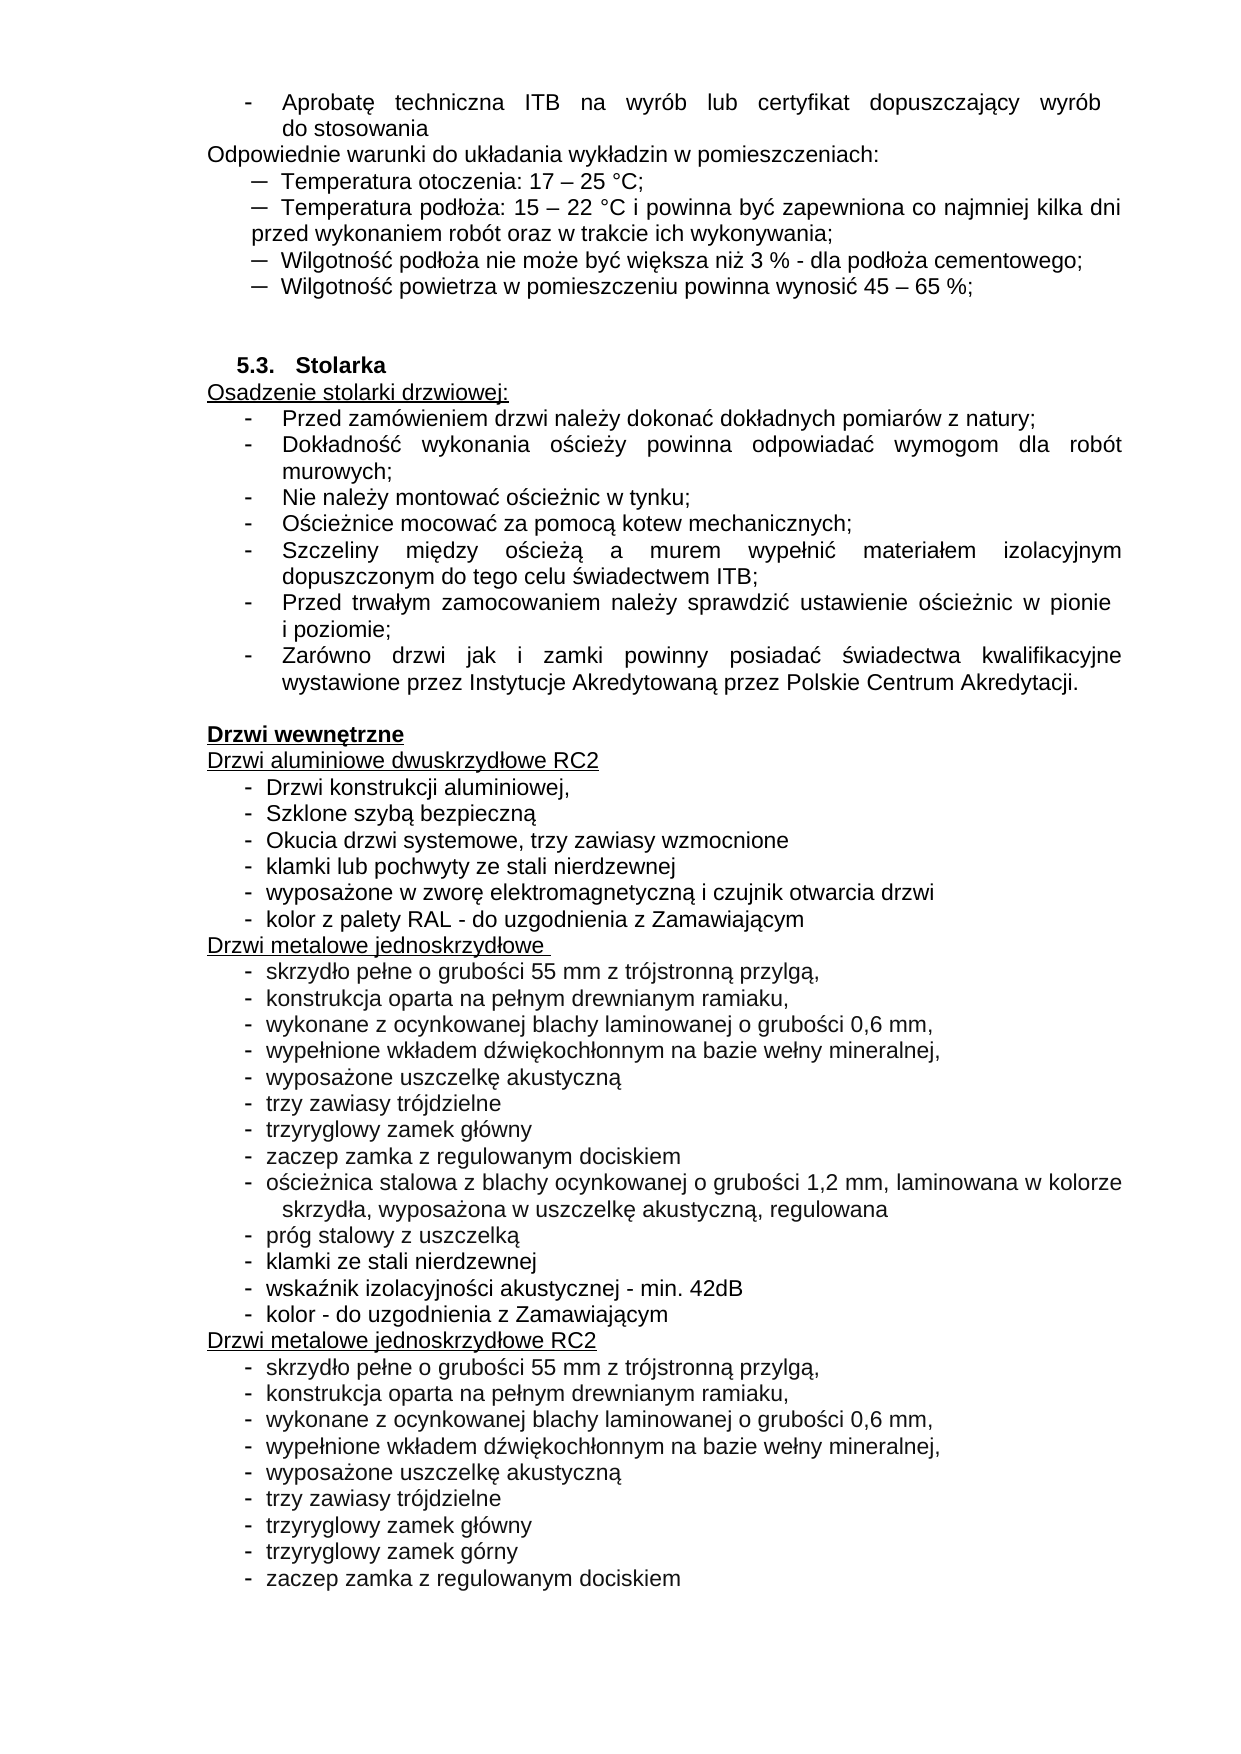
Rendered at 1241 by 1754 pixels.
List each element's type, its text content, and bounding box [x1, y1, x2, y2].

list Szczeliny między ościeżą a murem wypełnić materiałem izolacyjnym dopuszczonym do tego celu świadectwem ITB; [244, 537, 1122, 589]
list wypełnione wkładem dźwiękochłonnym na bazie wełny mineralnej, [244, 1433, 1122, 1459]
list wyposażone uszczelkę akustyczną [244, 1064, 1122, 1090]
list kolor - do uzgodnienia z Zamawiającym [244, 1301, 1122, 1327]
text ─ Wilgotność powietrza w pomieszczeniu powinna wynosić 45 – 65 %; [251, 273, 1122, 299]
text Drzwi metalowe jednoskrzydłowe [207, 932, 1122, 958]
list klamki ze stali nierdzewnej [244, 1248, 1122, 1274]
list wykonane z ocynkowanej blachy laminowanej o grubości 0,6 mm, [244, 1406, 1122, 1433]
list kolor z palety RAL - do uzgodnienia z Zamawiającym [244, 906, 1122, 932]
text Drzwi metalowe jednoskrzydłowe RC2 [207, 1327, 1122, 1354]
list skrzydło pełne o grubości 55 mm z trójstronną przylgą, [244, 958, 1122, 985]
list Zarówno drzwi jak i zamki powinny posiadać świadectwa kwalifikacyjne wystawione przez Instytucje Akredytowaną przez Polskie Centrum Akredytacji. [244, 642, 1122, 695]
list trzyryglowy zamek główny [244, 1512, 1122, 1538]
list Stolarka [236, 352, 1122, 378]
list zaczep zamka z regulowanym dociskiem [244, 1564, 1122, 1591]
list skrzydło pełne o grubości 55 mm z trójstronną przylgą, [244, 1354, 1122, 1380]
list Drzwi konstrukcji aluminiowej, [244, 774, 1122, 800]
list Szklone szybą bezpieczną [244, 800, 1122, 827]
list wyposażone w zworę elektromagnetyczną i czujnik otwarcia drzwi [244, 879, 1122, 906]
list wykonane z ocynkowanej blachy laminowanej o grubości 0,6 mm, [244, 1011, 1122, 1037]
list ościeżnica stalowa z blachy ocynkowanej o grubości 1,2 mm, laminowana w kolorze skrzydła, wyposażona w uszczelkę akustyczną, regulowana [244, 1169, 1122, 1222]
list wskaźnik izolacyjności akustycznej - min. 42dB [244, 1274, 1122, 1301]
list Nie należy montować ościeżnic w tynku; [244, 484, 1122, 510]
list Ościeżnice mocować za pomocą kotew mechanicznych; [244, 510, 1122, 537]
text ─ Wilgotność podłoża nie może być większa niż 3 % - dla podłoża cementowego; [251, 247, 1122, 273]
text ─ Temperatura podłoża: 15 – 22 °C i powinna być zapewniona co najmniej kilka dni przed wykonaniem robót oraz w trakcie ich wykonywania; [251, 194, 1122, 247]
text Osadzenie stolarki drzwiowej: [207, 378, 1122, 405]
list Okucia drzwi systemowe, trzy zawiasy wzmocnione [244, 827, 1122, 853]
list trzy zawiasy trójdzielne [244, 1090, 1122, 1116]
list Przed trwałym zamocowaniem należy sprawdzić ustawienie ościeżnic w pionie i poziomie; [244, 589, 1122, 642]
list trzyryglowy zamek główny [244, 1116, 1122, 1143]
list Aprobatę techniczna ITB na wyrób lub certyfikat dopuszczający wyrób do stosowania [244, 89, 1122, 141]
list trzyryglowy zamek górny [244, 1538, 1122, 1564]
text Odpowiednie warunki do układania wykładzin w pomieszczeniach: [207, 141, 1122, 168]
list próg stalowy z uszczelką [244, 1222, 1122, 1248]
list zaczep zamka z regulowanym dociskiem [244, 1143, 1122, 1169]
list wypełnione wkładem dźwiękochłonnym na bazie wełny mineralnej, [244, 1037, 1122, 1064]
list klamki lub pochwyty ze stali nierdzewnej [244, 853, 1122, 879]
text ─ Temperatura otoczenia: 17 – 25 °C; [251, 168, 1122, 194]
text Drzwi wewnętrzne [207, 721, 1122, 747]
text Drzwi aluminiowe dwuskrzydłowe RC2 [207, 747, 1122, 774]
list Przed zamówieniem drzwi należy dokonać dokładnych pomiarów z natury; [244, 405, 1122, 431]
list konstrukcja oparta na pełnym drewnianym ramiaku, [244, 985, 1122, 1011]
list konstrukcja oparta na pełnym drewnianym ramiaku, [244, 1380, 1122, 1406]
list trzy zawiasy trójdzielne [244, 1485, 1122, 1512]
list Dokładność wykonania ościeży powinna odpowiadać wymogom dla robót murowych; [244, 431, 1122, 484]
list wyposażone uszczelkę akustyczną [244, 1459, 1122, 1485]
